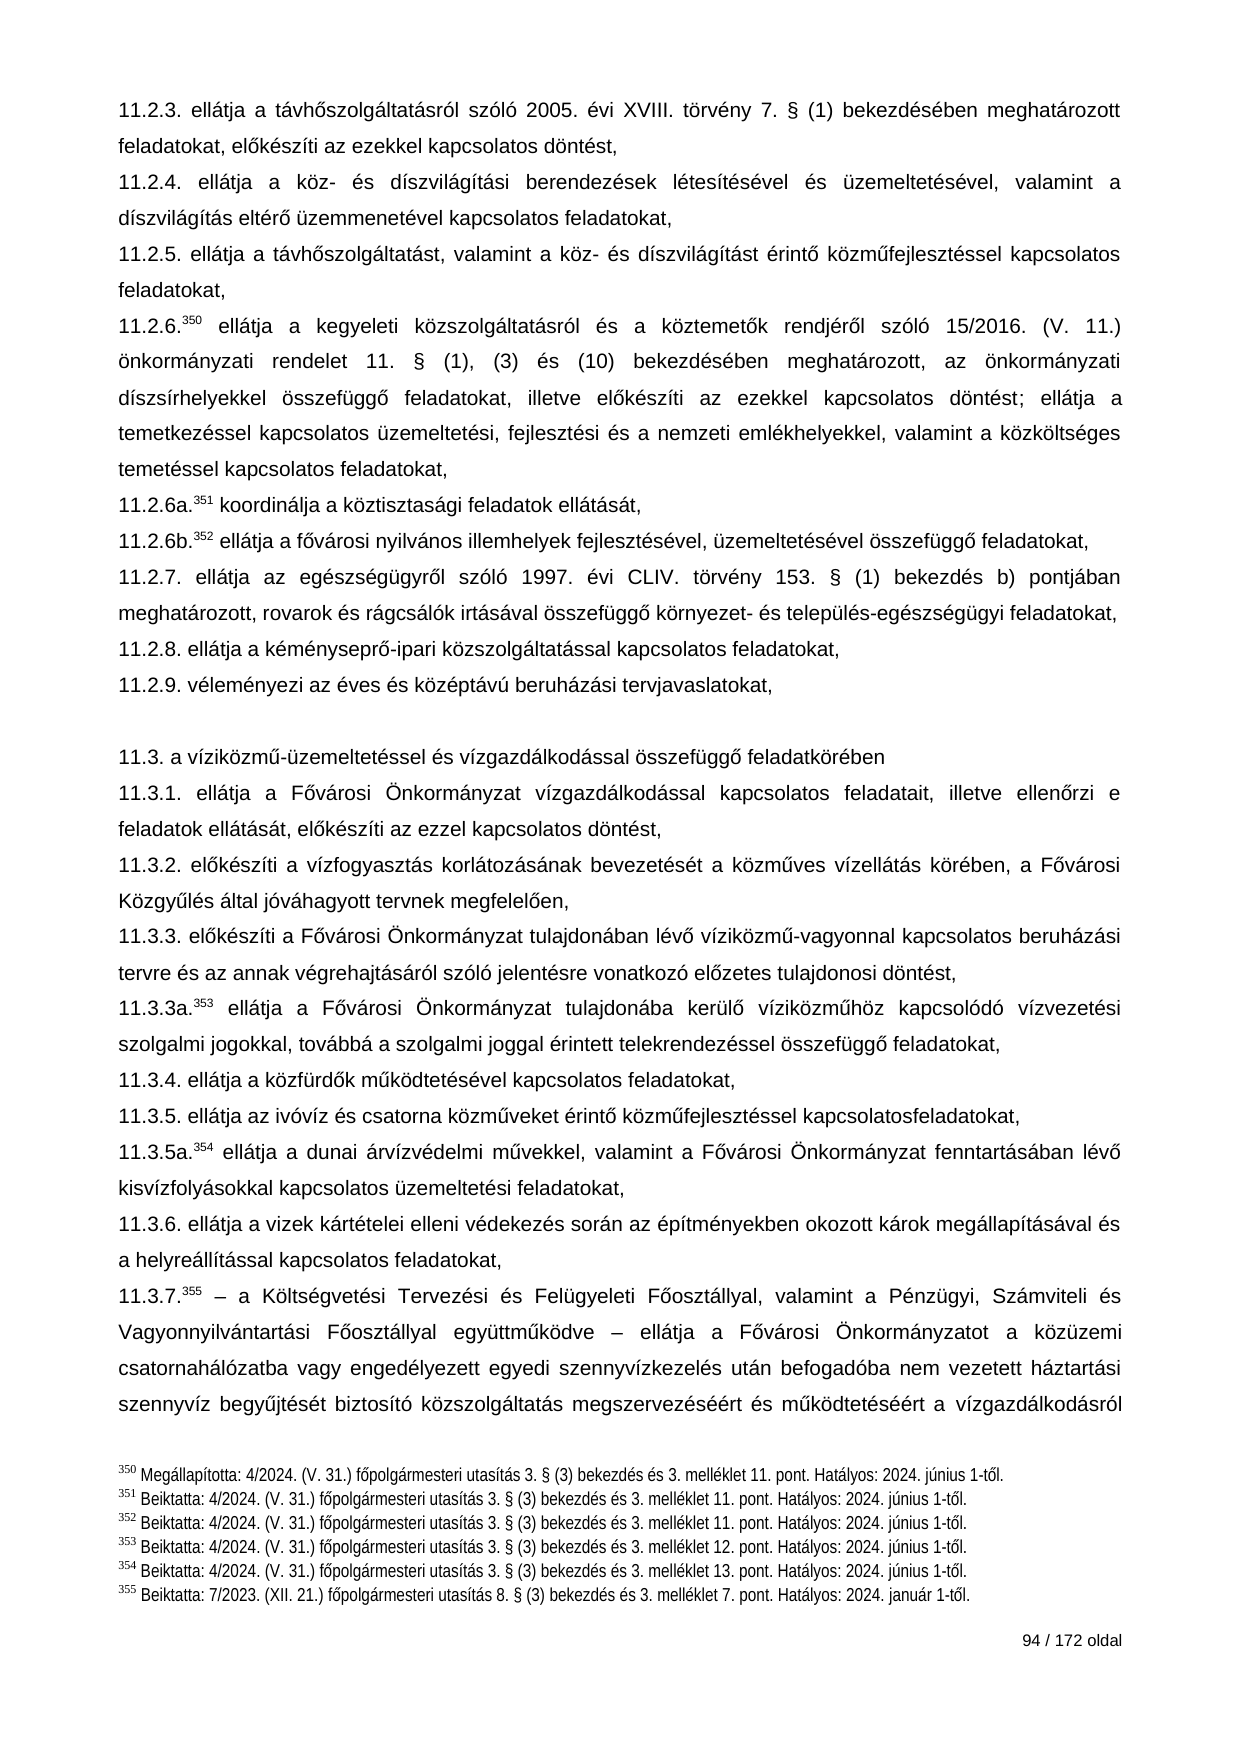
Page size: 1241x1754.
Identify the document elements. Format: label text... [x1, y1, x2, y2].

text 11.2.3. ellátja a távhőszolgáltatásról szóló 2005. évi XVIII. törvény 7. § (1) bekezdésében meghatározott feladatokat, előkészíti az ezekkel kapcsolatos döntést, [118, 98, 1122, 158]
text 11.2.6. ellátja a kegyeleti közszolgáltatásról és a köztemetők rendjéről szóló 15/2016. (V. 11.) önkormányzati rendelet 11. § (1), (3) és (10) bekezdésében meghatározott, az önkormányzati díszsírhelyekkel összefüggő feladatokat, illetve előkészíti az ezekkel kapcsolatos döntést; ellátja a temetkezéssel kapcsolatos üzemeltetési, fejlesztési és a nemzeti emlékhelyekkel, valamint a közköltséges temetéssel kapcsolatos feladatokat, [118, 313, 1122, 481]
text 11.2.5. ellátja a távhőszolgáltatást, valamint a köz- és díszvilágítást érintő közműfejlesztéssel kapcsolatos feladatokat, [118, 242, 1122, 301]
text 11.2.9. véleményezi az éves és középtávú beruházási tervjavaslatokat, [118, 673, 1122, 697]
text 11.2.4. ellátja a köz- és díszvilágítási berendezések létesítésével és üzemeltetésével, valamint a díszvilágítás eltérő üzemmenetével kapcsolatos feladatokat, [118, 170, 1122, 229]
text 11.3.1. ellátja a Fővárosi Önkormányzat vízgazdálkodással kapcsolatos feladatait, illetve ellenőrzi e feladatok ellátását, előkészíti az ezzel kapcsolatos döntést, [118, 781, 1122, 841]
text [118, 1284, 1122, 1416]
text 11.3.3a. ellátja a Fővárosi Önkormányzat tulajdonába kerülő víziközműhöz kapcsolódó vízvezetési szolgalmi jogokkal, továbbá a szolgalmi joggal érintett telekrendezéssel összefüggő feladatokat, [118, 996, 1122, 1056]
text 11.3.2. előkészíti a vízfogyasztás korlátozásának bevezetését a közműves vízellátás körében, a Fővárosi Közgyűlés által jóváhagyott tervnek megfelelően, [118, 852, 1122, 912]
text 11.3.5a. ellátja a dunai árvízvédelmi művekkel, valamint a Fővárosi Önkormányzat fenntartásában lévő kisvízfolyásokkal kapcsolatos üzemeltetési feladatokat, [118, 1140, 1122, 1200]
text 11.3.3. előkészíti a Fővárosi Önkormányzat tulajdonában lévő víziközmű-vagyonnal kapcsolatos beruházási tervre és az annak végrehajtásáról szóló jelentésre vonatkozó előzetes tulajdonosi döntést, [118, 924, 1122, 984]
text 11.2.6b. ellátja a fővárosi nyilvános illemhelyek fejlesztésével, üzemeltetésével összefüggő feladatokat, [118, 529, 1122, 553]
text 11.3.4. ellátja a közfürdők működtetésével kapcsolatos feladatokat, [118, 1068, 1122, 1092]
text 11.3.5. ellátja az ivóvíz és csatorna közműveket érintő közműfejlesztéssel kapcsolatosfeladatokat, [118, 1104, 1122, 1128]
text 11.2.8. ellátja a kéményseprő-ipari közszolgáltatással kapcsolatos feladatokat, [118, 637, 1122, 661]
text 11.3.6. ellátja a vizek kártételei elleni védekezés során az építményekben okozott károk megállapításával és a helyreállítással kapcsolatos feladatokat, [118, 1212, 1122, 1272]
text 11.3. a víziközmű-üzemeltetéssel és vízgazdálkodással összefüggő feladatkörében [118, 745, 1122, 769]
text 11.2.7. ellátja az egészségügyről szóló 1997. évi CLIV. törvény 153. § (1) bekezdés b) pontjában meghatározott, rovarok és rágcsálók irtásával összefüggő környezet- és település-egészségügyi feladatokat, [118, 565, 1122, 625]
text 11.2.6a. koordinálja a köztisztasági feladatok ellátását, [118, 493, 1122, 517]
